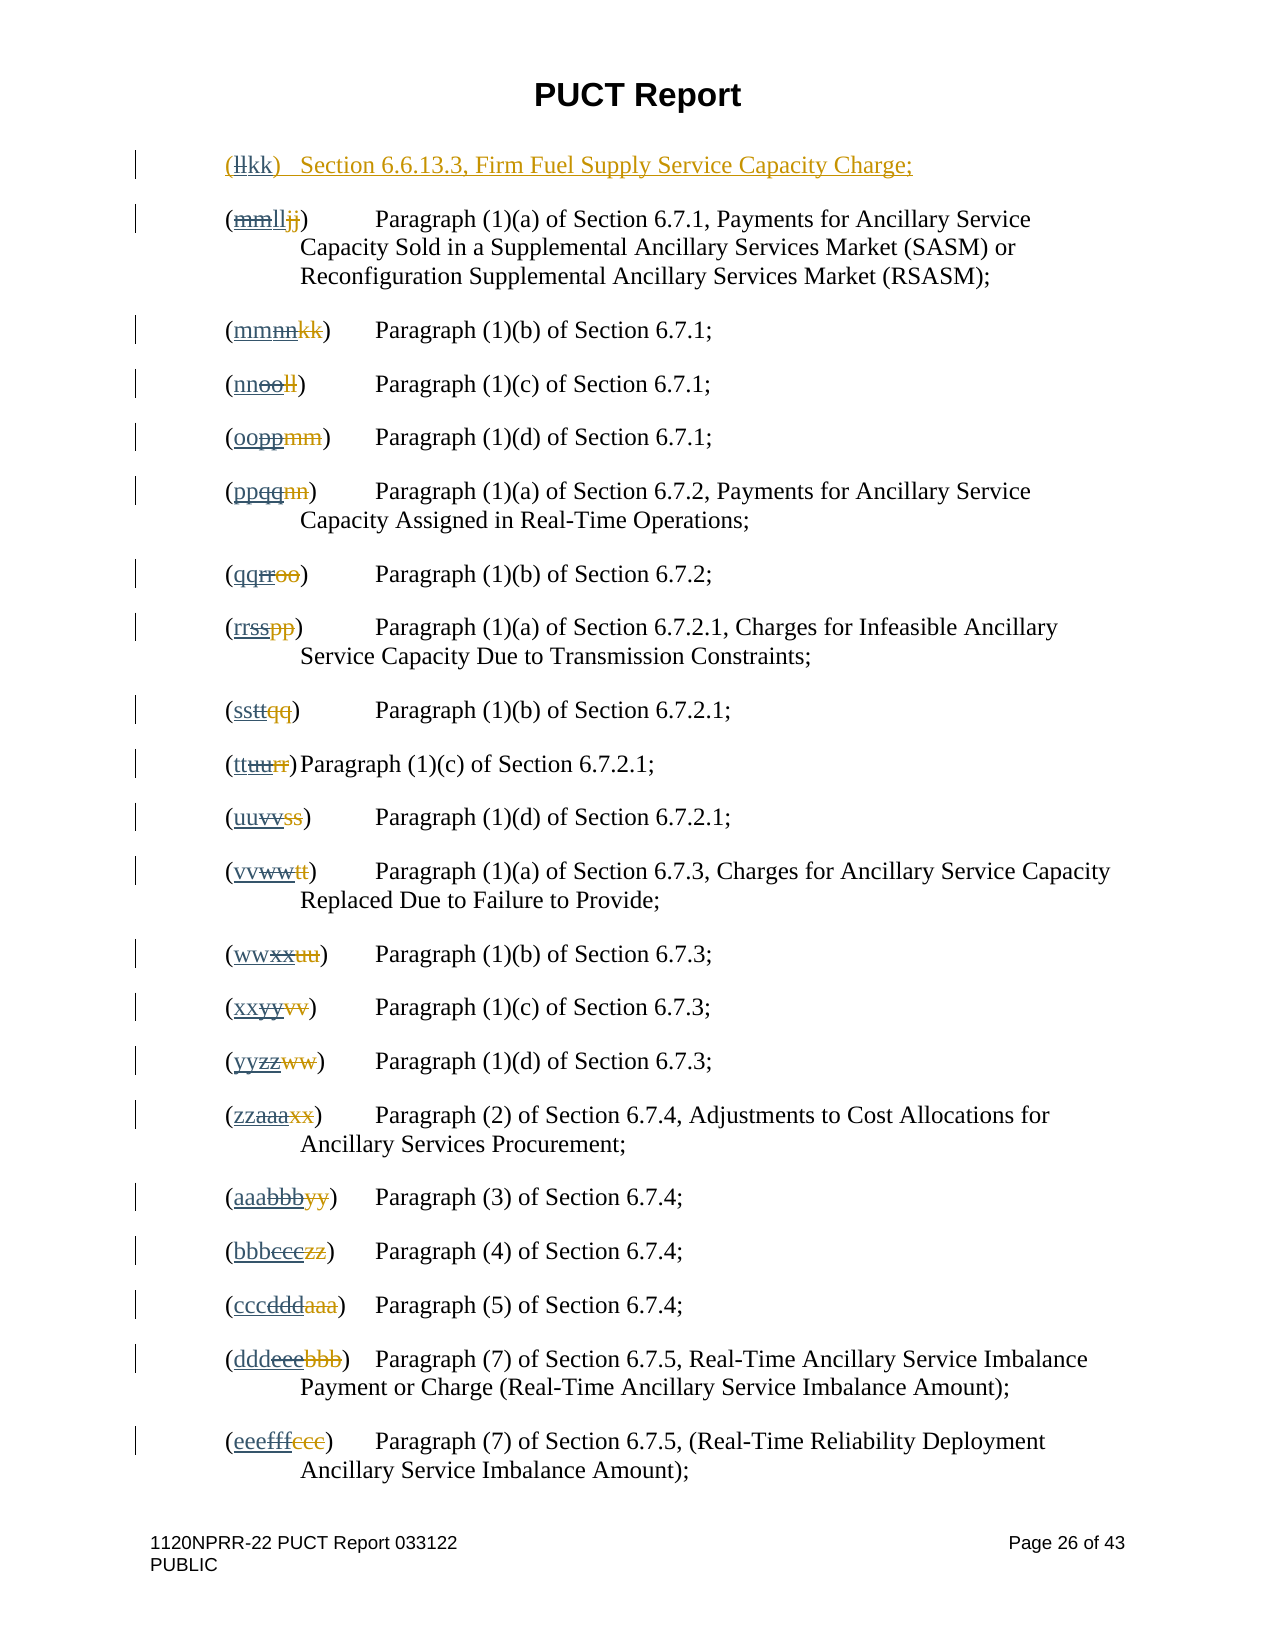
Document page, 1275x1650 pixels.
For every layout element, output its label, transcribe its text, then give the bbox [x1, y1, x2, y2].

text () Paragraph (3) of Section 6.7.4; [225, 1182, 1125, 1211]
text () Paragraph (2) of Section 6.7.4, Adjustments to Cost Allocations for Ancillary Services Procurement; [225, 1100, 1125, 1157]
text () Paragraph (7) of Section 6.7.5, (Real-Time Reliability Deployment Ancillary Service Imbalance Amount); [225, 1426, 1125, 1484]
text () Paragraph (1)(a) of Section 6.7.1, Payments for Ancillary Service Capacity Sold in a Supplemental Ancillary Services Market (SASM) or Reconfiguration Supplemental Ancillary Services Market (RSASM); [225, 204, 1125, 290]
text () Paragraph (7) of Section 6.7.5, Real-Time Ancillary Service Imbalance Payment or Charge (Real-Time Ancillary Service Imbalance Amount); [225, 1344, 1125, 1401]
text () Paragraph (1)(a) of Section 6.7.3, Charges for Ancillary Service Capacity Replaced Due to Failure to Provide; [225, 856, 1125, 914]
text () Paragraph (4) of Section 6.7.4; [225, 1236, 1125, 1265]
text () Paragraph (1)(a) of Section 6.7.2, Payments for Ancillary Service Capacity Assigned in Real-Time Operations; [225, 476, 1125, 534]
text () Paragraph (1)(c) of Section 6.7.1; [225, 369, 1125, 397]
text () Paragraph (1)(d) of Section 6.7.2.1; [225, 802, 1125, 831]
text () Paragraph (1)(b) of Section 6.7.1; [225, 315, 1125, 344]
text () Paragraph (1)(a) of Section 6.7.2.1, Charges for Infeasible Ancillary Service Capacity Due to Transmission Constraints; [225, 612, 1125, 670]
text () Paragraph (5) of Section 6.7.4; [225, 1290, 1125, 1319]
text () Paragraph (1)(d) of Section 6.7.3; [225, 1046, 1125, 1075]
text () Paragraph (1)(c) of Section 6.7.3; [225, 992, 1125, 1021]
text () Paragraph (1)(b) of Section 6.7.2.1; [225, 695, 1125, 724]
text () Paragraph (1)(b) of Section 6.7.3; [225, 939, 1125, 967]
text () Paragraph (1)(c) of Section 6.7.2.1; [225, 749, 1125, 777]
text () Paragraph (1)(b) of Section 6.7.2; [225, 559, 1125, 587]
text () Paragraph (1)(d) of Section 6.7.1; [225, 422, 1125, 451]
